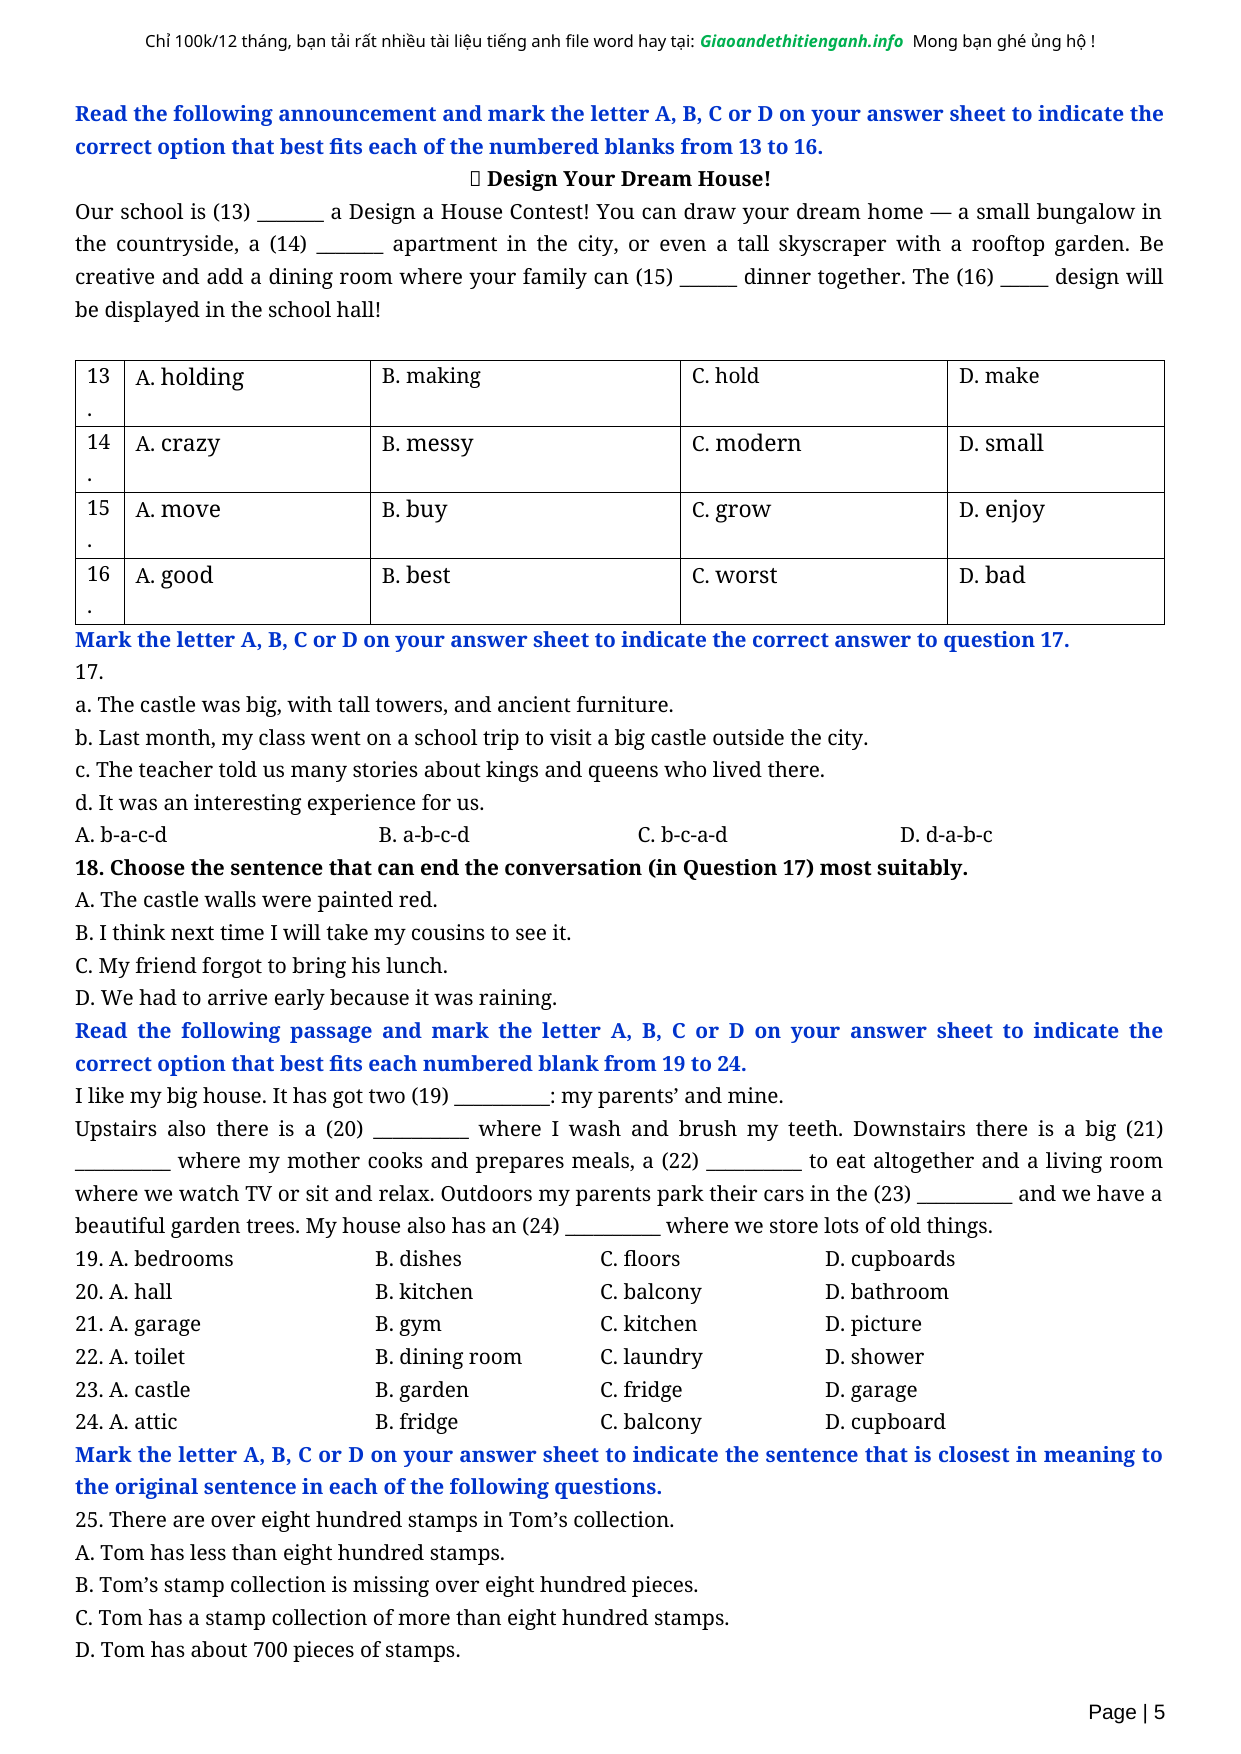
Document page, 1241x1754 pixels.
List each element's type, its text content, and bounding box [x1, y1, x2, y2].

table_cell A. good [125, 559, 370, 624]
text 24. A. attic B. fridge C. balcony D. cupboard [75, 1407, 1165, 1436]
text 23. A. castle B. garden C. fridge D. garage [75, 1375, 1165, 1403]
table_header D. make [948, 361, 1164, 426]
table_cell C. worst [681, 559, 947, 624]
table_cell B. best [371, 559, 680, 624]
table_cell A. crazy [125, 427, 370, 492]
text Read the following announcement and mark the letter A, B, C or D on your answer sheet to indicate the correct option that best fits each of the numbered blanks from 13 to 16. [75, 99, 1165, 160]
text 🏡 Design Your Dream House! [75, 164, 1165, 193]
text C. Tom has a stamp collection of more than eight hundred stamps. [75, 1603, 1165, 1631]
text B. I think next time I will take my cousins to see it. [75, 918, 1165, 947]
table_cell 14. [76, 427, 124, 492]
text 21. A. garage B. gym C. kitchen D. picture [75, 1309, 1165, 1338]
text Mark the letter A, B, C or D on your answer sheet to indicate the correct answer to question 17. [75, 625, 1165, 653]
table_cell D. bad [948, 559, 1164, 624]
text 25. There are over eight hundred stamps in Tom’s collection. [75, 1505, 1165, 1533]
text Our school is (13) _______ a Design a House Contest! You can draw your dream home — a small bungalow in the countryside, a (14) _______ apartment in the city, or even a tall skyscraper with a rooftop garden. Be creative and add a dining room where your family can (15) ______ dinner together. The (16) _____ design will be displayed in the school hall! [75, 197, 1165, 323]
text c. The teacher told us many stories about kings and queens who lived there. [75, 755, 1165, 784]
table_cell B. messy [371, 427, 680, 492]
table_cell 15. [76, 493, 124, 558]
table_cell A. move [125, 493, 370, 558]
text D. Tom has about 700 pieces of stamps. [75, 1636, 1165, 1664]
text 20. A. hall B. kitchen C. balcony D. bathroom [75, 1277, 1165, 1305]
text D. We had to arrive early because it was raining. [75, 983, 1165, 1012]
text I like my big house. It has got two (19) __________: my parents’ and mine. [75, 1081, 1165, 1110]
table_cell D. small [948, 427, 1164, 492]
text b. Last month, my class went on a school trip to visit a big castle outside the city. [75, 723, 1165, 751]
text C. My friend forgot to bring his lunch. [75, 951, 1165, 979]
text 19. A. bedrooms B. dishes C. floors D. cupboards [75, 1244, 1165, 1273]
text 22. A. toilet B. dining room C. laundry D. shower [75, 1342, 1165, 1371]
text Upstairs also there is a (20) __________ where I wash and brush my teeth. Downstairs there is a big (21) __________ where my mother cooks and prepares meals, a (22) __________ to eat altogether and a living room where we watch TV or sit and relax. Outdoors my parents park their cars in the (23) __________ and we have a beautiful garden trees. My house also has an (24) __________ where we store lots of old things. [75, 1114, 1165, 1240]
text A. Tom has less than eight hundred stamps. [75, 1538, 1165, 1566]
text 17. [75, 657, 1165, 686]
text Mark the letter A, B, C or D on your answer sheet to indicate the sentence that is closest in meaning to the original sentence in each of the following questions. [75, 1440, 1165, 1501]
text A. b-a-c-d B. a-b-c-d C. b-c-a-d D. d-a-b-c [75, 820, 1165, 849]
text d. It was an interesting experience for us. [75, 788, 1165, 816]
table_cell B. buy [371, 493, 680, 558]
table_header A. holding [125, 361, 370, 426]
text A. The castle walls were painted red. [75, 886, 1165, 914]
table_cell D. enjoy [948, 493, 1164, 558]
table_header 13. [76, 361, 124, 426]
text 18. Choose the sentence that can end the conversation (in Question 17) most suitably. [75, 853, 1165, 881]
table_header B. making [371, 361, 680, 426]
table_header C. hold [681, 361, 947, 426]
table_cell C. grow [681, 493, 947, 558]
text B. Tom’s stamp collection is missing over eight hundred pieces. [75, 1570, 1165, 1599]
table_cell 16. [76, 559, 124, 624]
text a. The castle was big, with tall towers, and ancient furniture. [75, 690, 1165, 718]
table_cell C. modern [681, 427, 947, 492]
text Read the following passage and mark the letter A, B, C or D on your answer sheet to indicate the correct option that best fits each numbered blank from 19 to 24. [75, 1016, 1165, 1077]
